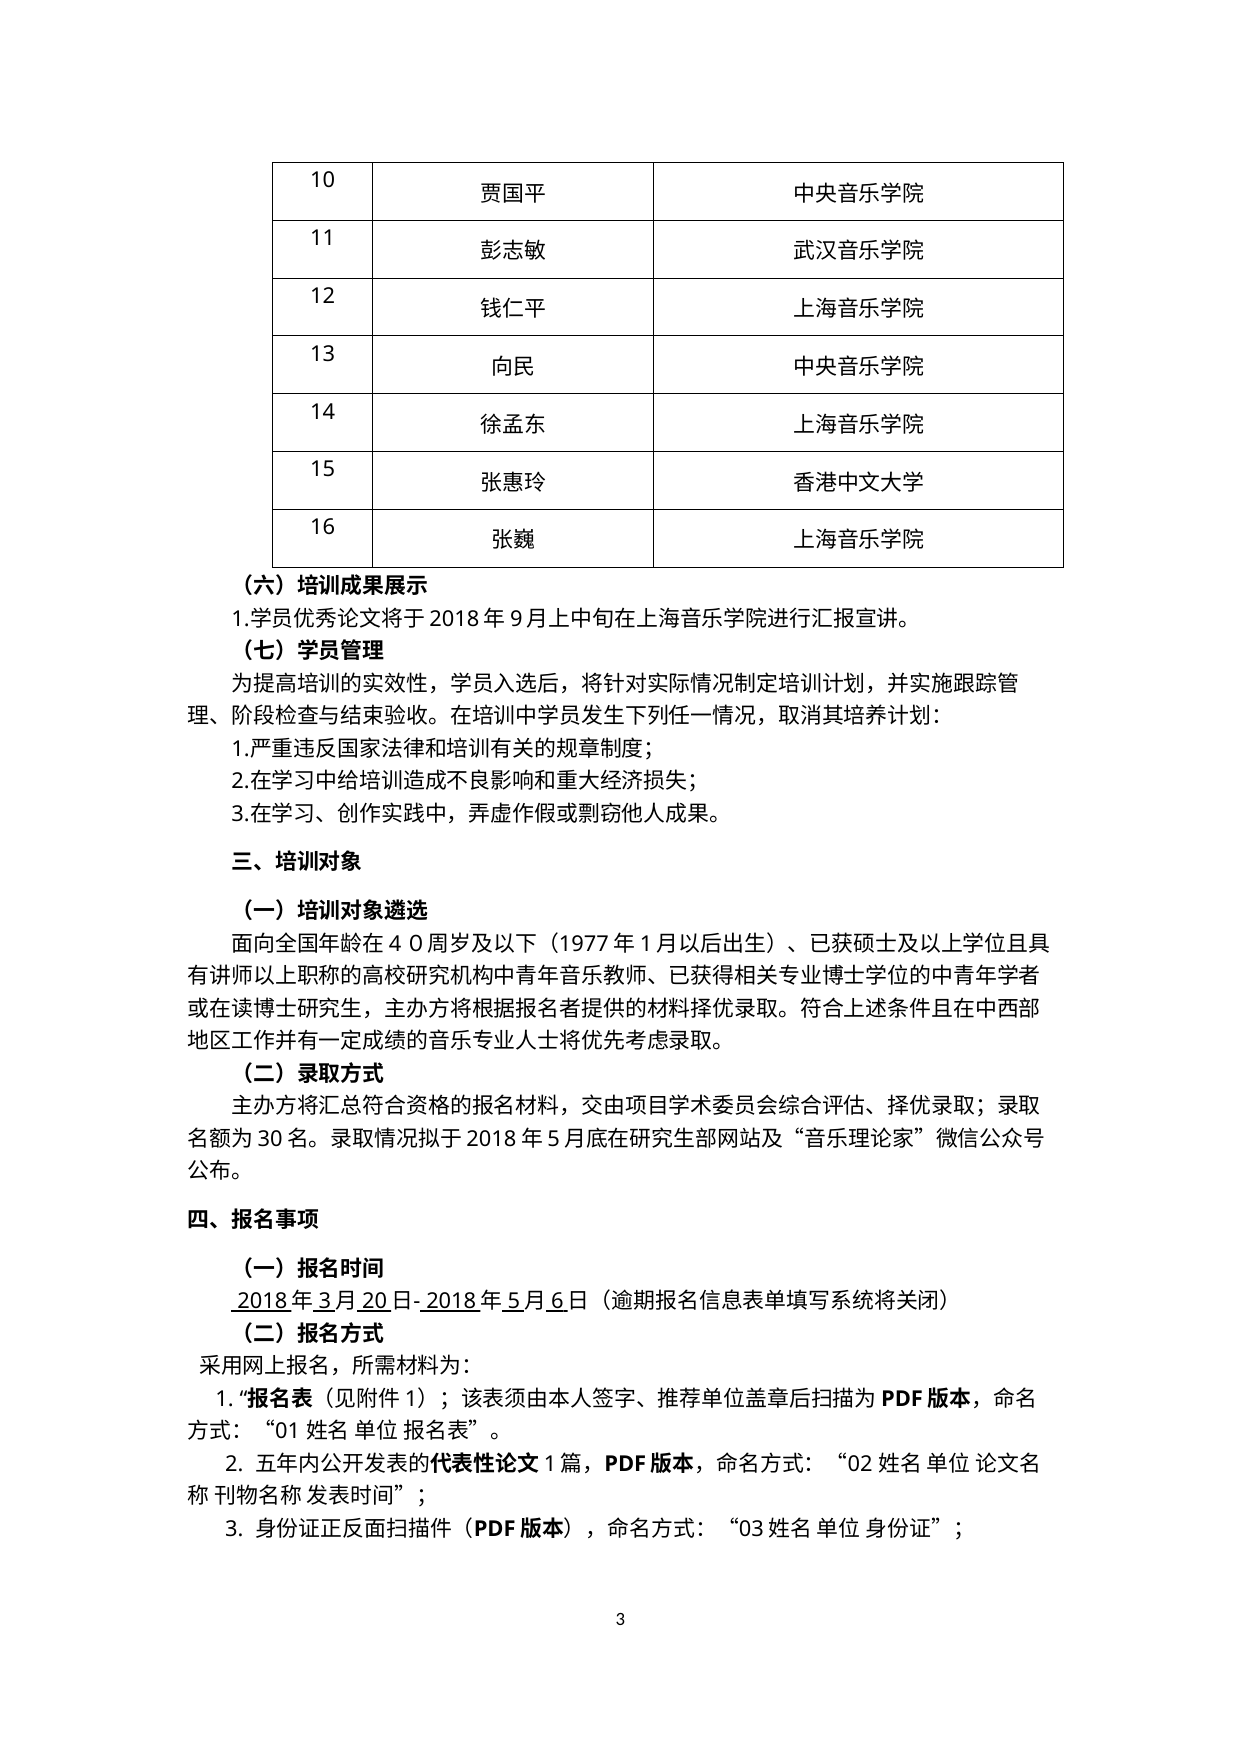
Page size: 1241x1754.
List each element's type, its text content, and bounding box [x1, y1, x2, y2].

table_cell 14 [273, 394, 372, 451]
table_cell 彭志敏 [373, 221, 653, 278]
table_cell 12 [273, 279, 372, 335]
text 1.严重违反国家法律和培训有关的规章制度； [187, 730, 1053, 763]
table_cell 15 [273, 452, 372, 509]
text 面向全国年龄在4０周岁及以下（1977年1月以后出生）、已获硕士及以上学位且具有讲师以上职称的高校研究机构中青年音乐教师、已获得相关专业博士学位的中青年学者或在读博士研究生，主办方将根据报名者提供的材料择优录取。符合上述条件且在中西部地区工作并有一定成绩的音乐专业人士将优先考虑录取。 [187, 925, 1053, 1055]
table_cell 武汉音乐学院 [654, 221, 1063, 278]
text 3. 身份证正反面扫描件（PDF版本），命名方式：“03姓名 单位 身份证”； [187, 1510, 1053, 1543]
text （七）学员管理 [187, 633, 1053, 665]
list 采用网上报名，所需材料为： [187, 1348, 1053, 1380]
table_cell 中央音乐学院 [654, 336, 1063, 393]
table_cell 贾国平 [373, 163, 653, 220]
table_cell 上海音乐学院 [654, 279, 1063, 335]
text （六）培训成果展示 [187, 568, 1053, 600]
table_cell 香港中文大学 [654, 452, 1063, 509]
text 3.在学习、创作实践中，弄虚作假或剽窃他人成果。 [187, 795, 1053, 828]
text 1.学员优秀论文将于2018年9月上中旬在上海音乐学院进行汇报宣讲。 [187, 600, 1053, 633]
table_cell 中央音乐学院 [654, 163, 1063, 220]
table_cell 16 [273, 510, 372, 567]
text （一）报名时间 [187, 1250, 1053, 1283]
list 报名方式 [187, 1315, 1053, 1348]
text 三、培训对象 [187, 844, 1053, 876]
text 为提高培训的实效性，学员入选后，将针对实际情况制定培训计划，并实施跟踪管理、阶段检查与结束验收。在培训中学员发生下列任一情况，取消其培养计划： [187, 665, 1053, 730]
text （二）录取方式 [187, 1055, 1053, 1088]
table_cell 张惠玲 [373, 452, 653, 509]
text 1. “报名表（见附件1）；该表须由本人签字、推荐单位盖章后扫描为PDF版本，命名方式：“01 姓名 单位 报名表”。 [187, 1380, 1053, 1445]
table_cell 钱仁平 [373, 279, 653, 335]
table_cell 上海音乐学院 [654, 394, 1063, 451]
table_cell 13 [273, 336, 372, 393]
list 主办方将汇总符合资格的报名材料，交由项目学术委员会综合评估、择优录取；录取名额为30名。录取情况拟于2018年5月底在研究生部网站及“音乐理论家”微信公众号公布。 [187, 1088, 1053, 1185]
table_cell 徐孟东 [373, 394, 653, 451]
table_cell 11 [273, 221, 372, 278]
table_cell 张巍 [373, 510, 653, 567]
text 2018年 3月 20日- 2018年 5月 6日（逾期报名信息表单填写系统将关闭） [187, 1283, 1053, 1315]
text 2.在学习中给培训造成不良影响和重大经济损失； [187, 763, 1053, 795]
text 2. 五年内公开发表的代表性论文1篇，PDF版本，命名方式：“02 姓名 单位 论文名称 刊物名称 发表时间”； [187, 1445, 1053, 1510]
table_cell 10 [273, 163, 372, 220]
text 四、报名事项 [187, 1201, 1053, 1234]
table_cell 向民 [373, 336, 653, 393]
table_cell 上海音乐学院 [654, 510, 1063, 567]
text （一）培训对象遴选 [187, 893, 1053, 925]
